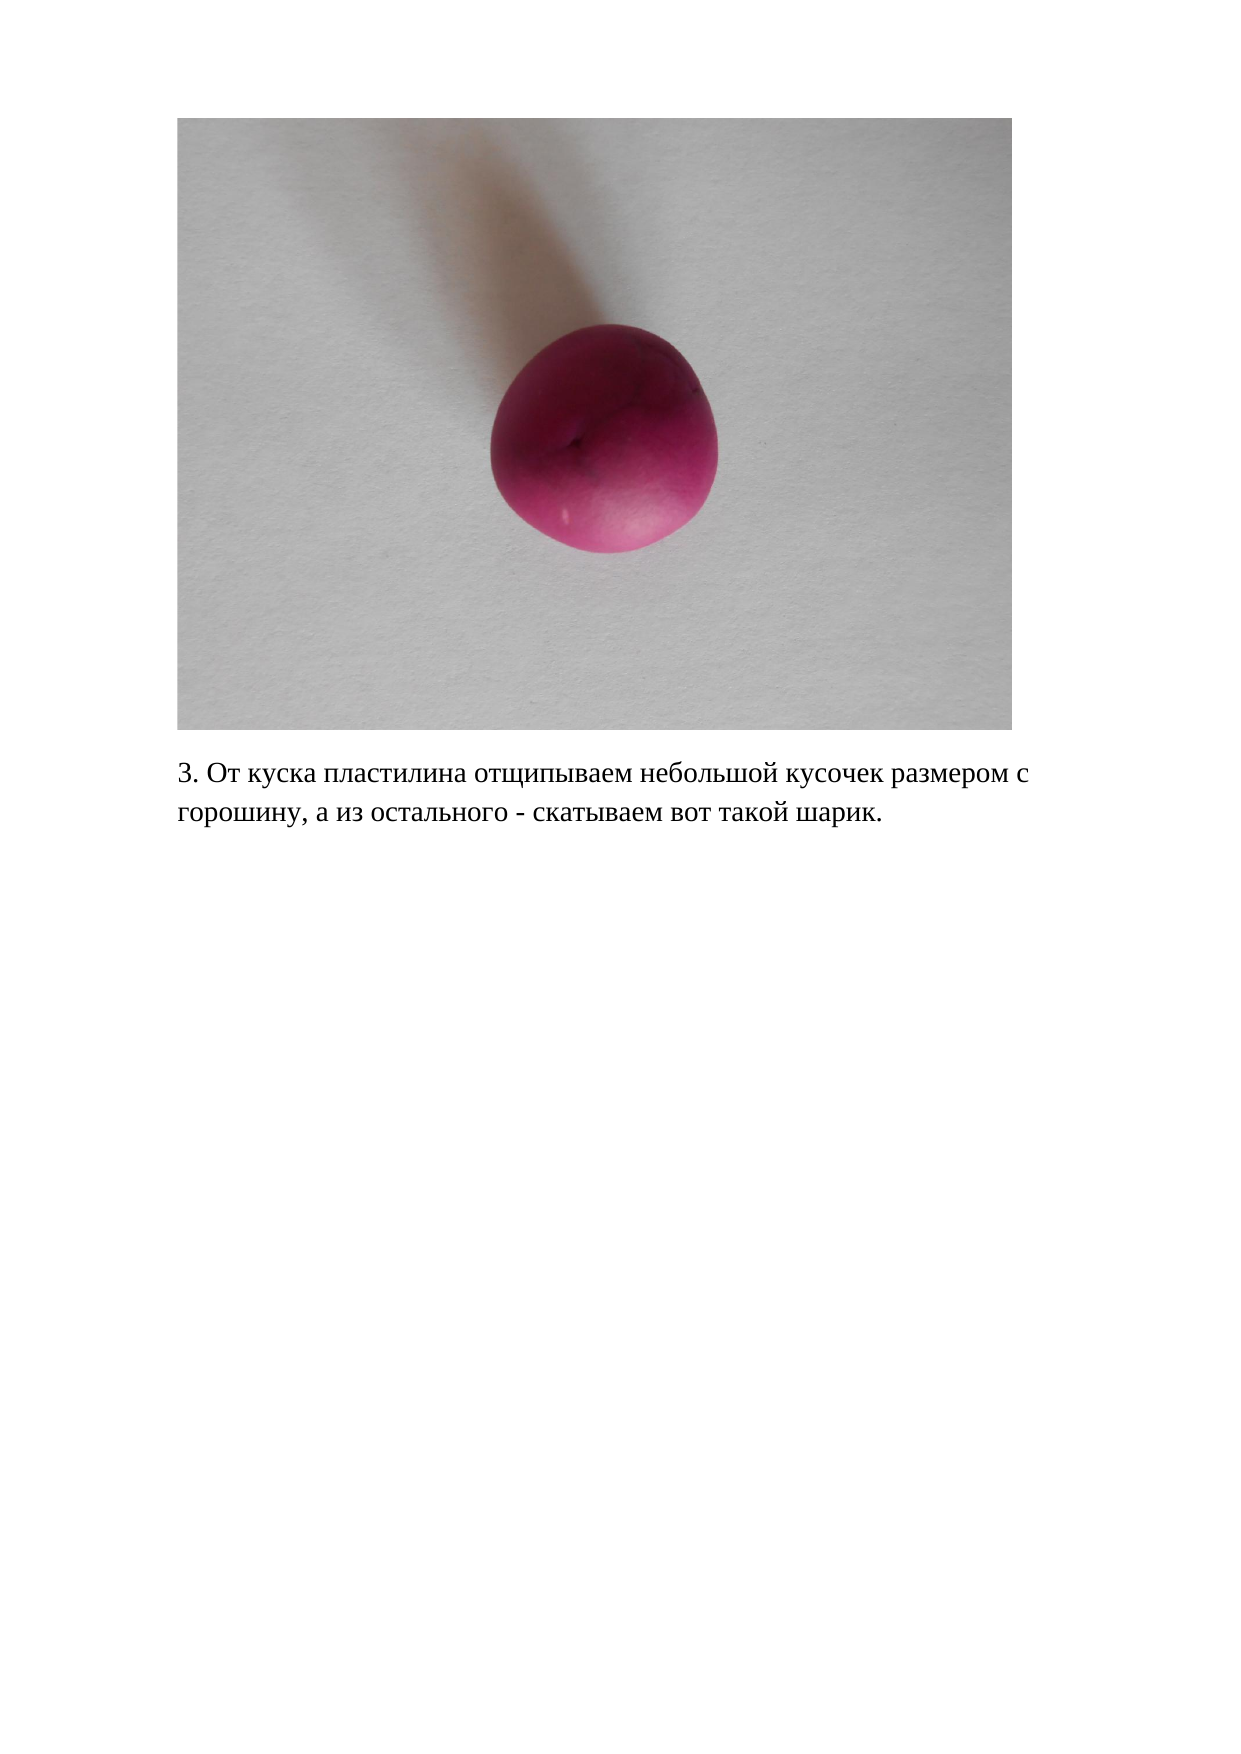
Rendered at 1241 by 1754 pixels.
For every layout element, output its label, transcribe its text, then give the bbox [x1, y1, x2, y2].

picture [177, 118, 1012, 730]
text 3. От куска пластилина отщипываем небольшой кусочек размером с горошину, а из остального - скатываем вот такой шарик. [177, 755, 1152, 827]
